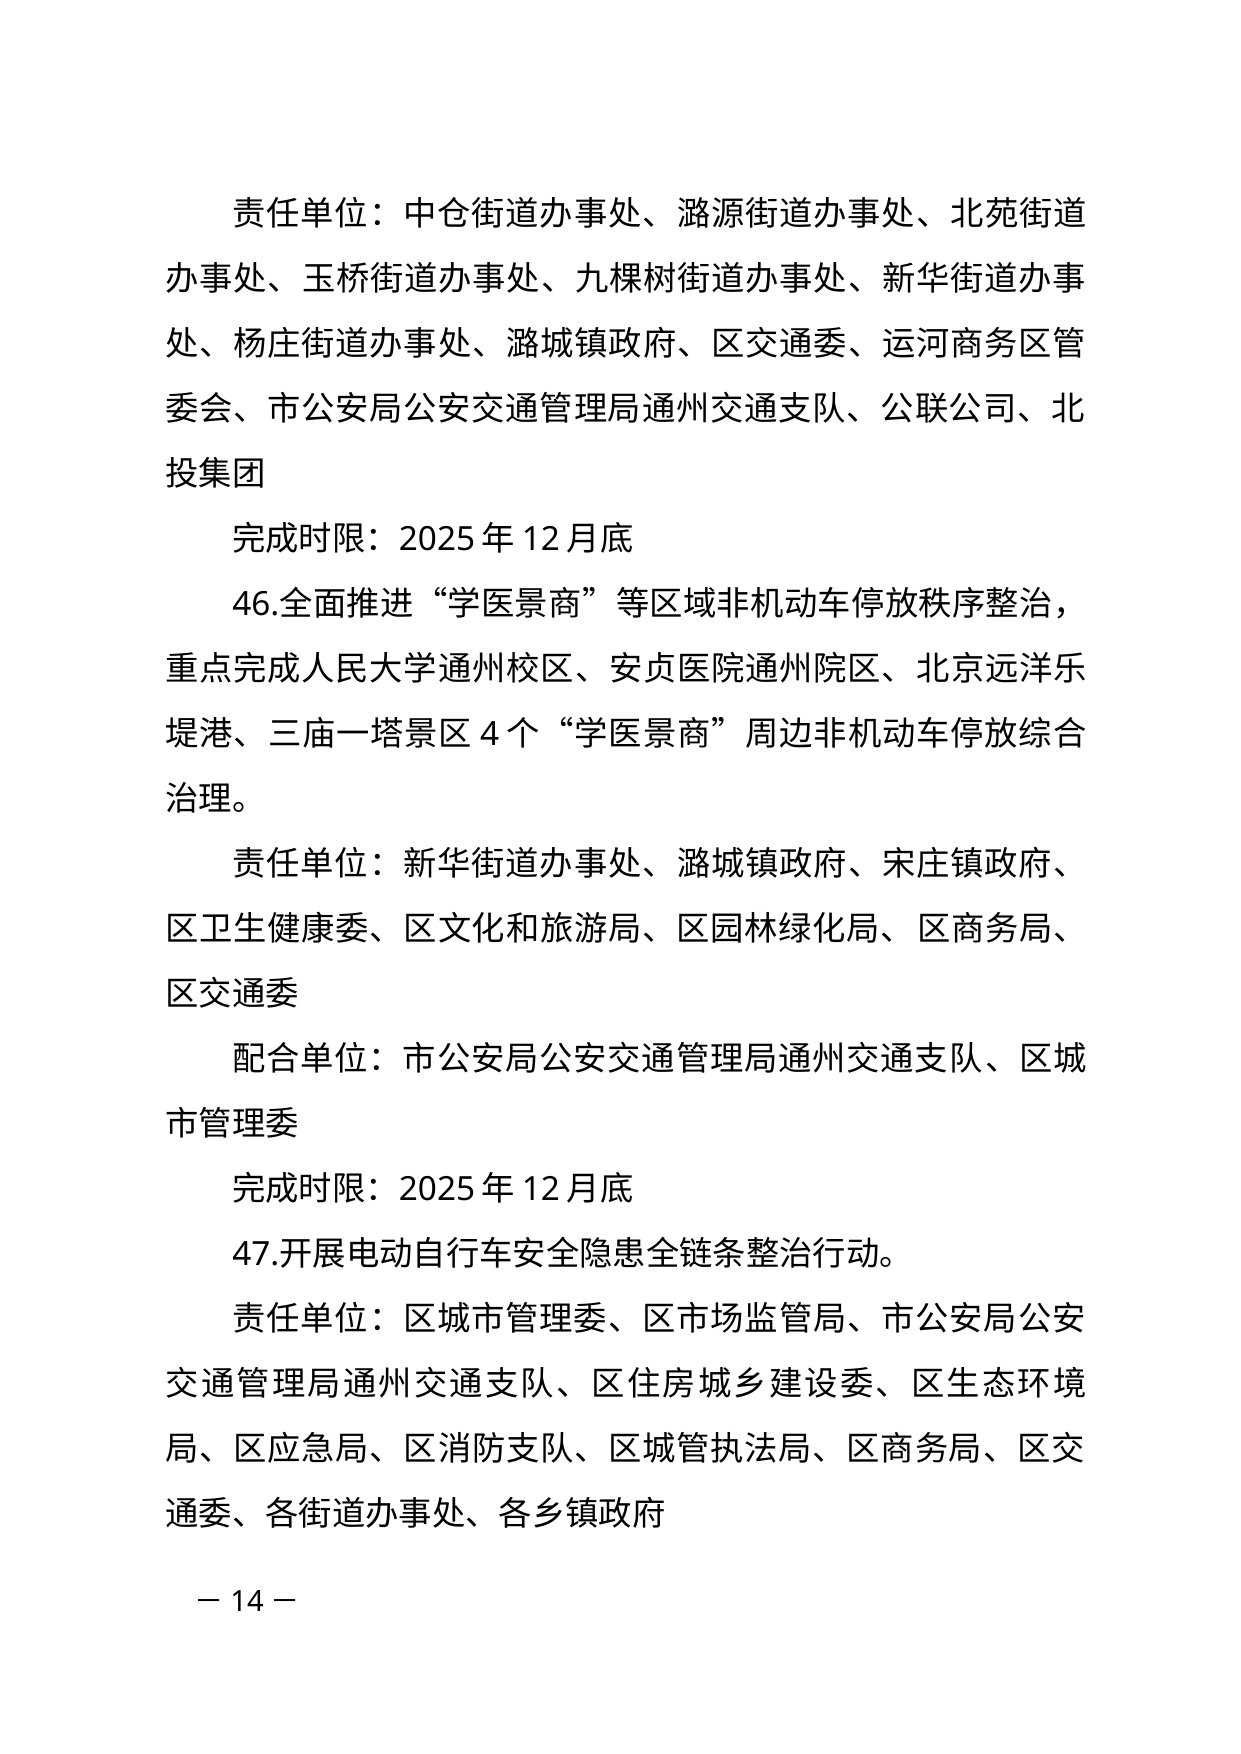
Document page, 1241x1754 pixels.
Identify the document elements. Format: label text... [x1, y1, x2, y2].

text 配合单位：市公安局公安交通管理局通州交通支队、区城市管理委 [165, 1023, 1087, 1153]
text 责任单位：中仓街道办事处、潞源街道办事处、北苑街道办事处、玉桥街道办事处、九棵树街道办事处、新华街道办事处、杨庄街道办事处、潞城镇政府、区交通委、运河商务区管委会、市公安局公安交通管理局通州交通支队、公联公司、北投集团 [165, 178, 1087, 503]
text 完成时限：2025年12月底 [165, 503, 1087, 568]
text 责任单位：区城市管理委、区市场监管局、市公安局公安交通管理局通州交通支队、区住房城乡建设委、区生态环境局、区应急局、区消防支队、区城管执法局、区商务局、区交通委、各街道办事处、各乡镇政府 [165, 1283, 1087, 1543]
list 47.开展电动自行车安全隐患全链条整治行动。 [165, 1218, 1087, 1283]
text 完成时限：2025年12月底 [165, 1153, 1087, 1218]
text 责任单位：新华街道办事处、潞城镇政府、宋庄镇政府、区卫生健康委、区文化和旅游局、区园林绿化局、区商务局、区交通委 [165, 828, 1087, 1023]
list 46.全面推进“学医景商”等区域非机动车停放秩序整治，重点完成人民大学通州校区、安贞医院通州院区、北京远洋乐堤港、三庙一塔景区4个“学医景商”周边非机动车停放综合治理。 [165, 568, 1087, 828]
